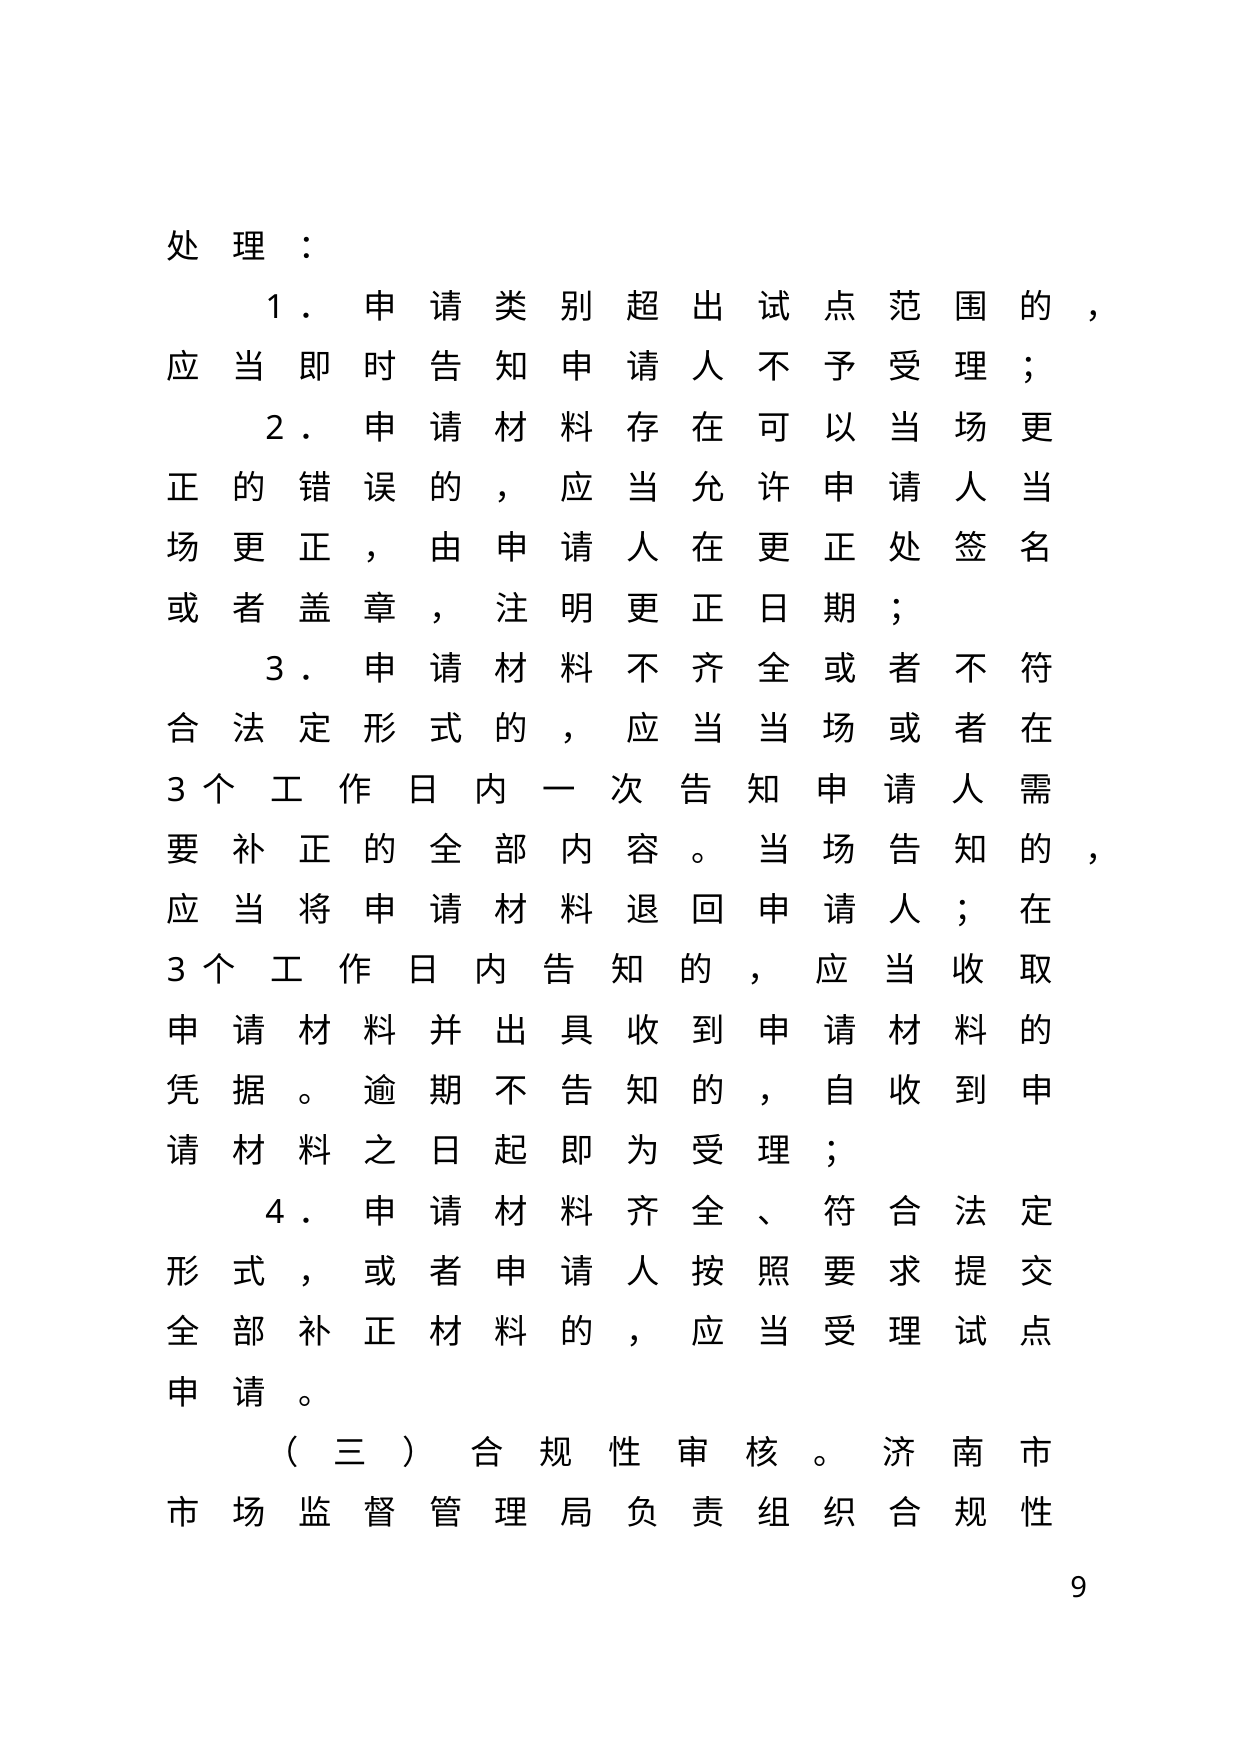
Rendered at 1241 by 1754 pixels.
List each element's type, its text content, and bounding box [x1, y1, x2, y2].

text 3．申请材料不齐全或者不符合法定形式的，应当当场或者在3个工作日内一次告知申请人需要补正的全部内容。当场告知的，应当将申请材料退回申请人；在3个工作日内告知的，应当收取申请材料并出具收到申请材料的凭据。逾期不告知的，自收到申请材料之日起即为受理； [167, 636, 1085, 1178]
text 1．申请类别超出试点范围的，应当即时告知申请人不予受理； [167, 274, 1085, 394]
text （二）申请受理。济南市市场监督管理局收到企业试点申请后，应当根据下列情况分别作出处理： [167, 213, 1085, 274]
text 4．申请材料齐全、符合法定形式，或者申请人按照要求提交全部补正材料的，应当受理试点申请。 [167, 1178, 1085, 1420]
text 2．申请材料存在可以当场更正的错误的，应当允许申请人当场更正，由申请人在更正处签名或者盖章，注明更正日期； [167, 394, 1085, 636]
